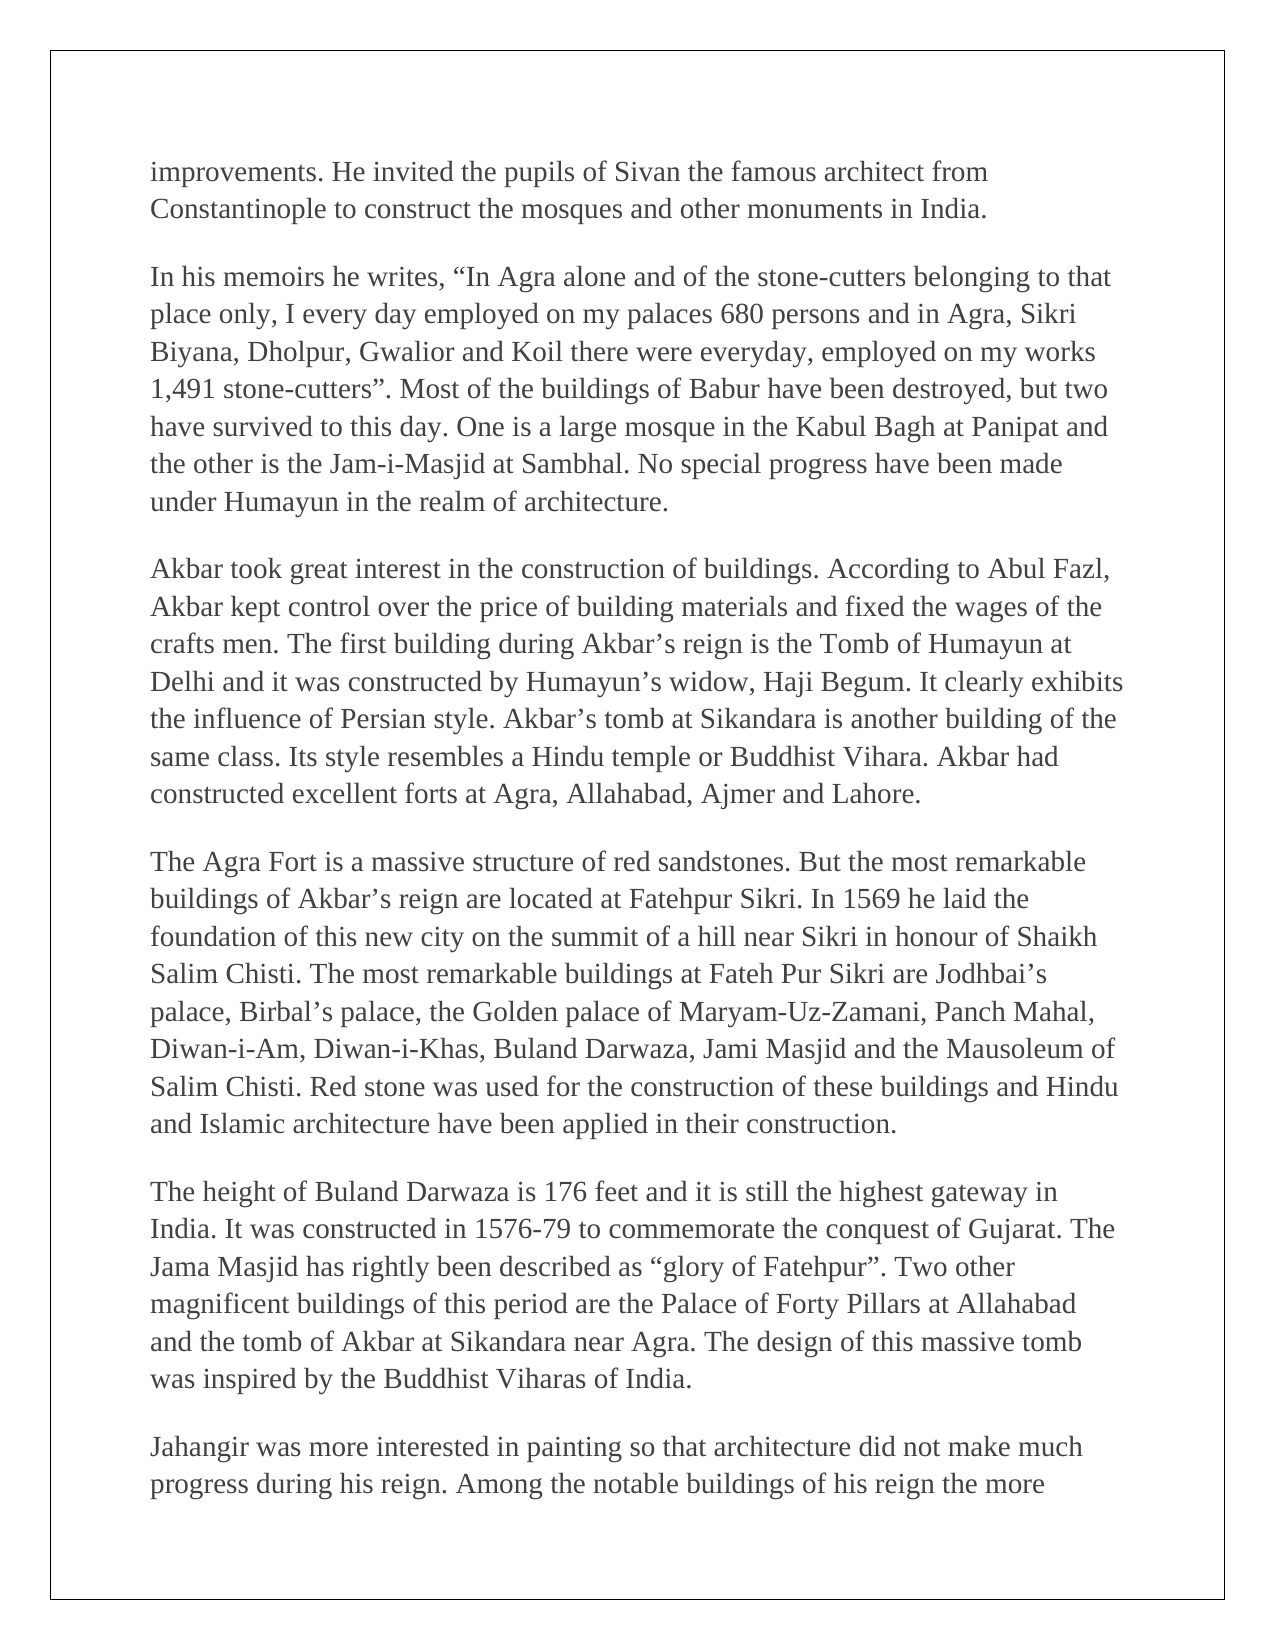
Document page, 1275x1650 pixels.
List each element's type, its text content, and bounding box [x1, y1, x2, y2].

text In his memoirs he writes, “In Agra alone and of the stone-cutters belonging to that place only, I every day employed on my palaces 680 persons and in Agra, Sikri Biyana, Dholpur, Gwalior and Koil there were everyday, employed on my works 1,491 stone-cutters”. Most of the buildings of Babur have been destroyed, but two have survived to this day. One is a large mosque in the Kabul Bagh at Panipat and the other is the Jam-i-Masjid at Sambhal. No special progress have been made under Humayun in the realm of architecture. [150, 255, 1125, 517]
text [150, 150, 1125, 225]
text The Agra Fort is a massive structure of red sandstones. But the most remarkable buildings of Akbar’s reign are located at Fatehpur Sikri. In 1569 he laid the foundation of this new city on the summit of a hill near Sikri in honour of Shaikh Salim Chisti. The most remarkable buildings at Fateh Pur Sikri are Jodhbai’s palace, Birbal’s palace, the Golden palace of Maryam-Uz-Zamani, Panch Mahal, Diwan-i-Am, Diwan-i-Khas, Buland Darwaza, Jami Masjid and the Mausoleum of Salim Chisti. Red stone was used for the construction of these buildings and Hindu and Islamic architecture have been applied in their construction. [150, 840, 1125, 1140]
text The height of Buland Darwaza is 176 feet and it is still the highest gateway in India. It was constructed in 1576-79 to commemorate the conquest of Gujarat. The Jama Masjid has rightly been described as “glory of Fatehpur”. Two other magnificent buildings of this period are the Palace of Forty Pillars at Allahabad and the tomb of Akbar at Sikandara near Agra. The design of this massive tomb was inspired by the Buddhist Viharas of India. [150, 1170, 1125, 1395]
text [150, 1425, 1125, 1500]
text Akbar took great interest in the construction of buildings. According to Abul Fazl, Akbar kept control over the price of building materials and fixed the wages of the crafts men. The first building during Akbar’s reign is the Tomb of Humayun at Delhi and it was constructed by Humayun’s widow, Haji Begum. It clearly exhibits the influence of Persian style. Akbar’s tomb at Sikandara is another building of the same class. Its style resembles a Hindu temple or Buddhist Vihara. Akbar had constructed excellent forts at Agra, Allahabad, Ajmer and Lahore. [150, 547, 1125, 810]
